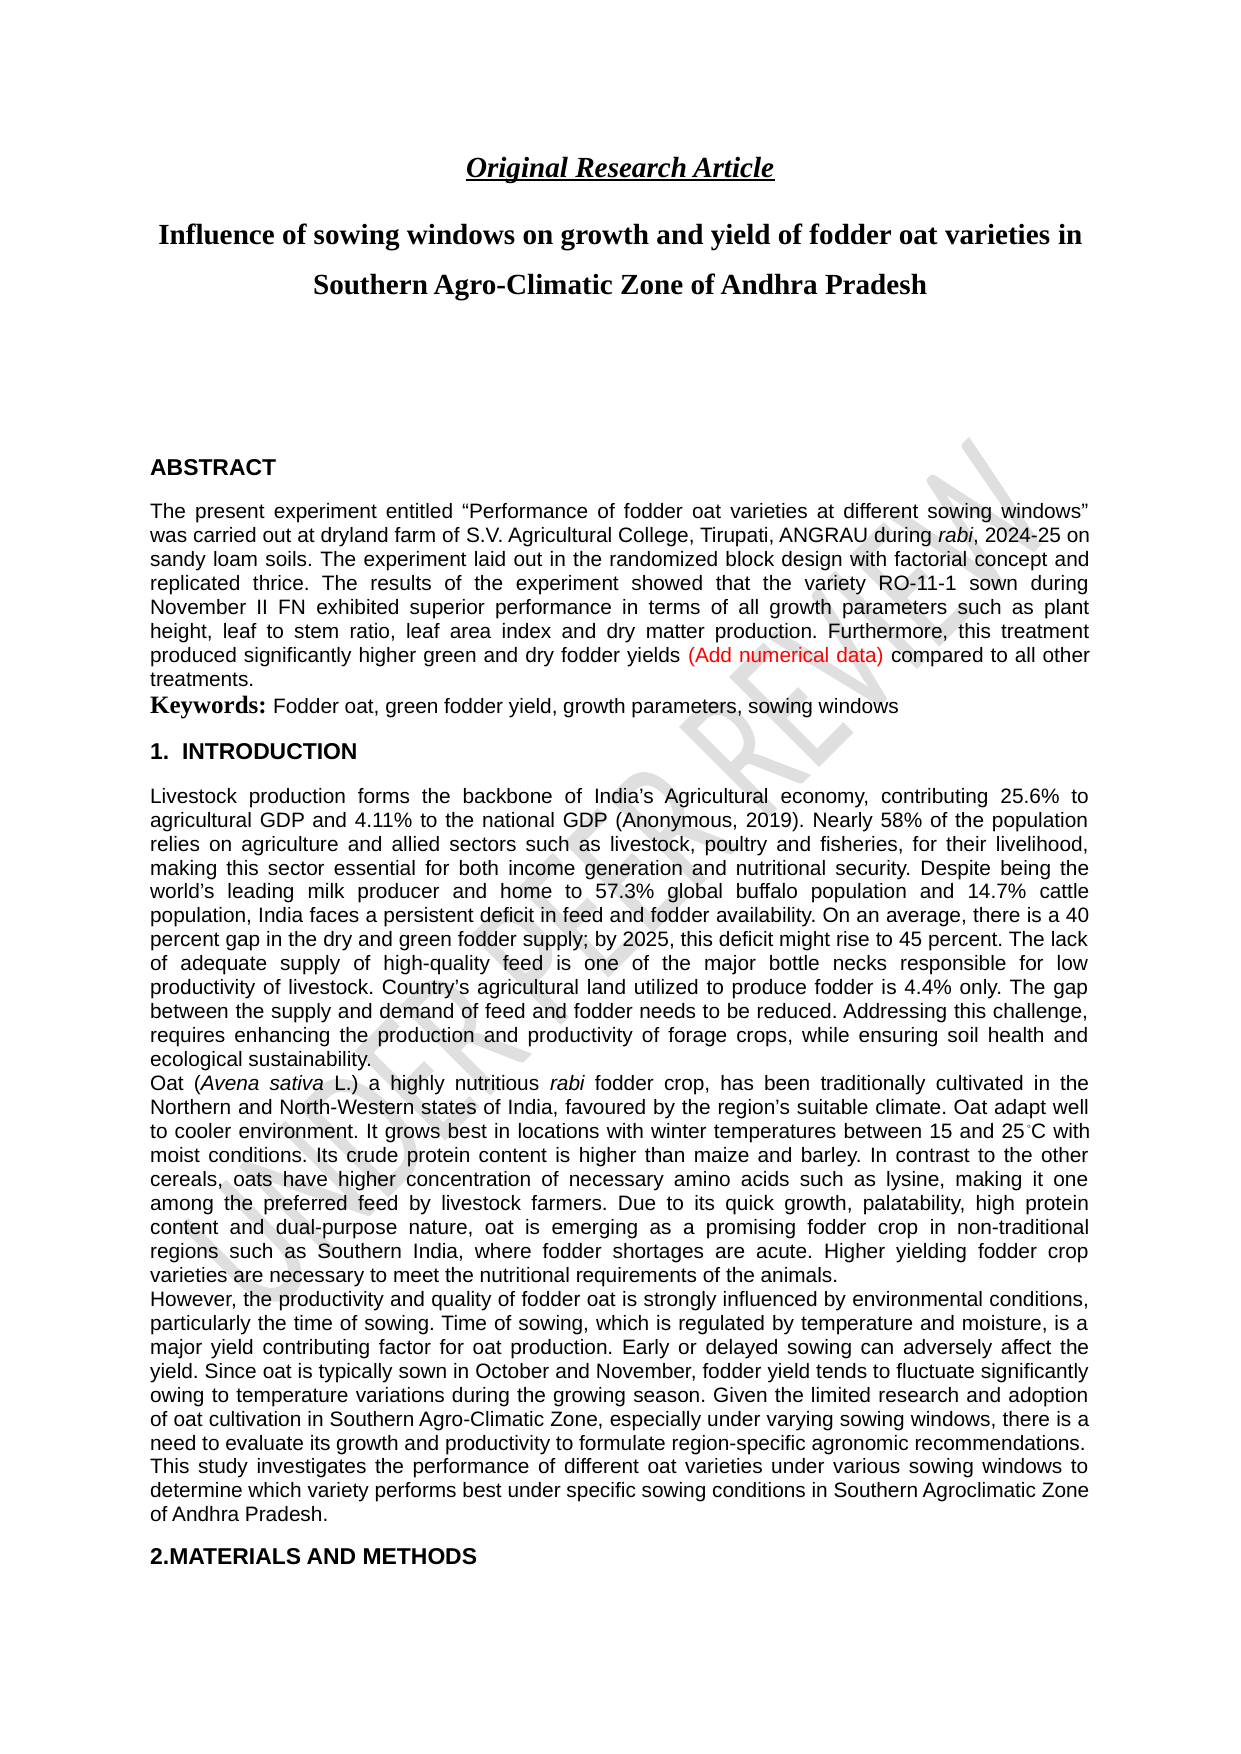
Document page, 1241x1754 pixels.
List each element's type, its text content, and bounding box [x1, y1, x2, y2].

text However, the productivity and quality of fodder oat is strongly influenced by environmental conditions, particularly the time of sowing. Time of sowing, which is regulated by temperature and moisture, is a major yield contributing factor for oat production. Early or delayed sowing can adversely affect the yield. Since oat is typically sown in October and November, fodder yield tends to fluctuate significantly owing to temperature variations during the growing season. Given the limited research and adoption of oat cultivation in Southern Agro-Climatic Zone, especially under varying sowing windows, there is a need to evaluate its growth and productivity to formulate region-specific agronomic recommendations. [150, 1287, 1090, 1454]
text The present experiment entitled “Performance of fodder oat varieties at different sowing windows” was carried out at dryland farm of S.V. Agricultural College, Tirupati, ANGRAU during rabi, 2024-25 on sandy loam soils. The experiment laid out in the randomized block design with factorial concept and replicated thrice. The results of the experiment showed that the variety RO-11-1 sown during November II FN exhibited superior performance in terms of all growth parameters such as plant height, leaf to stem ratio, leaf area index and dry matter production. Furthermore, this treatment produced significantly higher green and dry fodder yields (Add numerical data) compared to all other treatments. [150, 499, 1090, 691]
text Influence of sowing windows on growth and yield of fodder oat varieties in Southern Agro-Climatic Zone of Andhra Pradesh [150, 217, 1090, 301]
text 1. INTRODUCTION [150, 738, 1090, 765]
text This study investigates the performance of different oat varieties under various sowing windows to determine which variety performs best under specific sowing conditions in Southern Agroclimatic Zone of Andhra Pradesh. [150, 1454, 1090, 1526]
text Livestock production forms the backbone of India’s Agricultural economy, contributing 25.6% to agricultural GDP and 4.11% to the national GDP (Anonymous, 2019). Nearly 58% of the population relies on agriculture and allied sectors such as livestock, poultry and fisheries, for their livelihood, making this sector essential for both income generation and nutritional security. Despite being the world’s leading milk producer and home to 57.3% global buffalo population and 14.7% cattle population, India faces a persistent deficit in feed and fodder availability. On an average, there is a 40 percent gap in the dry and green fodder supply; by 2025, this deficit might rise to 45 percent. The lack of adequate supply of high-quality feed is one of the major bottle necks responsible for low productivity of livestock. Country’s agricultural land utilized to produce fodder is 4.4% only. The gap between the supply and demand of feed and fodder needs to be reduced. Addressing this challenge, requires enhancing the production and productivity of forage crops, while ensuring soil health and ecological sustainability. [150, 783, 1090, 1071]
text 2.MATERIALS AND METHODS [150, 1543, 1090, 1569]
text Original Research Article [150, 150, 1090, 183]
text ABSTRACT [150, 454, 1090, 480]
text Keywords: Fodder oat, green fodder yield, growth parameters, sowing windows [150, 691, 1090, 719]
text Oat (Avena sativa L.) a highly nutritious rabi fodder crop, has been traditionally cultivated in the Northern and North-Western states of India, favoured by the region’s suitable climate. Oat adapt well to cooler environment. It grows best in locations with winter temperatures between 15 and 25◦C with moist conditions. Its crude protein content is higher than maize and barley. In contrast to the other cereals, oats have higher concentration of necessary amino acids such as lysine, making it one among the preferred feed by livestock farmers. Due to its quick growth, palatability, high protein content and dual-purpose nature, oat is emerging as a promising fodder crop in non-traditional regions such as Southern India, where fodder shortages are acute. Higher yielding fodder crop varieties are necessary to meet the nutritional requirements of the animals. [150, 1071, 1090, 1287]
